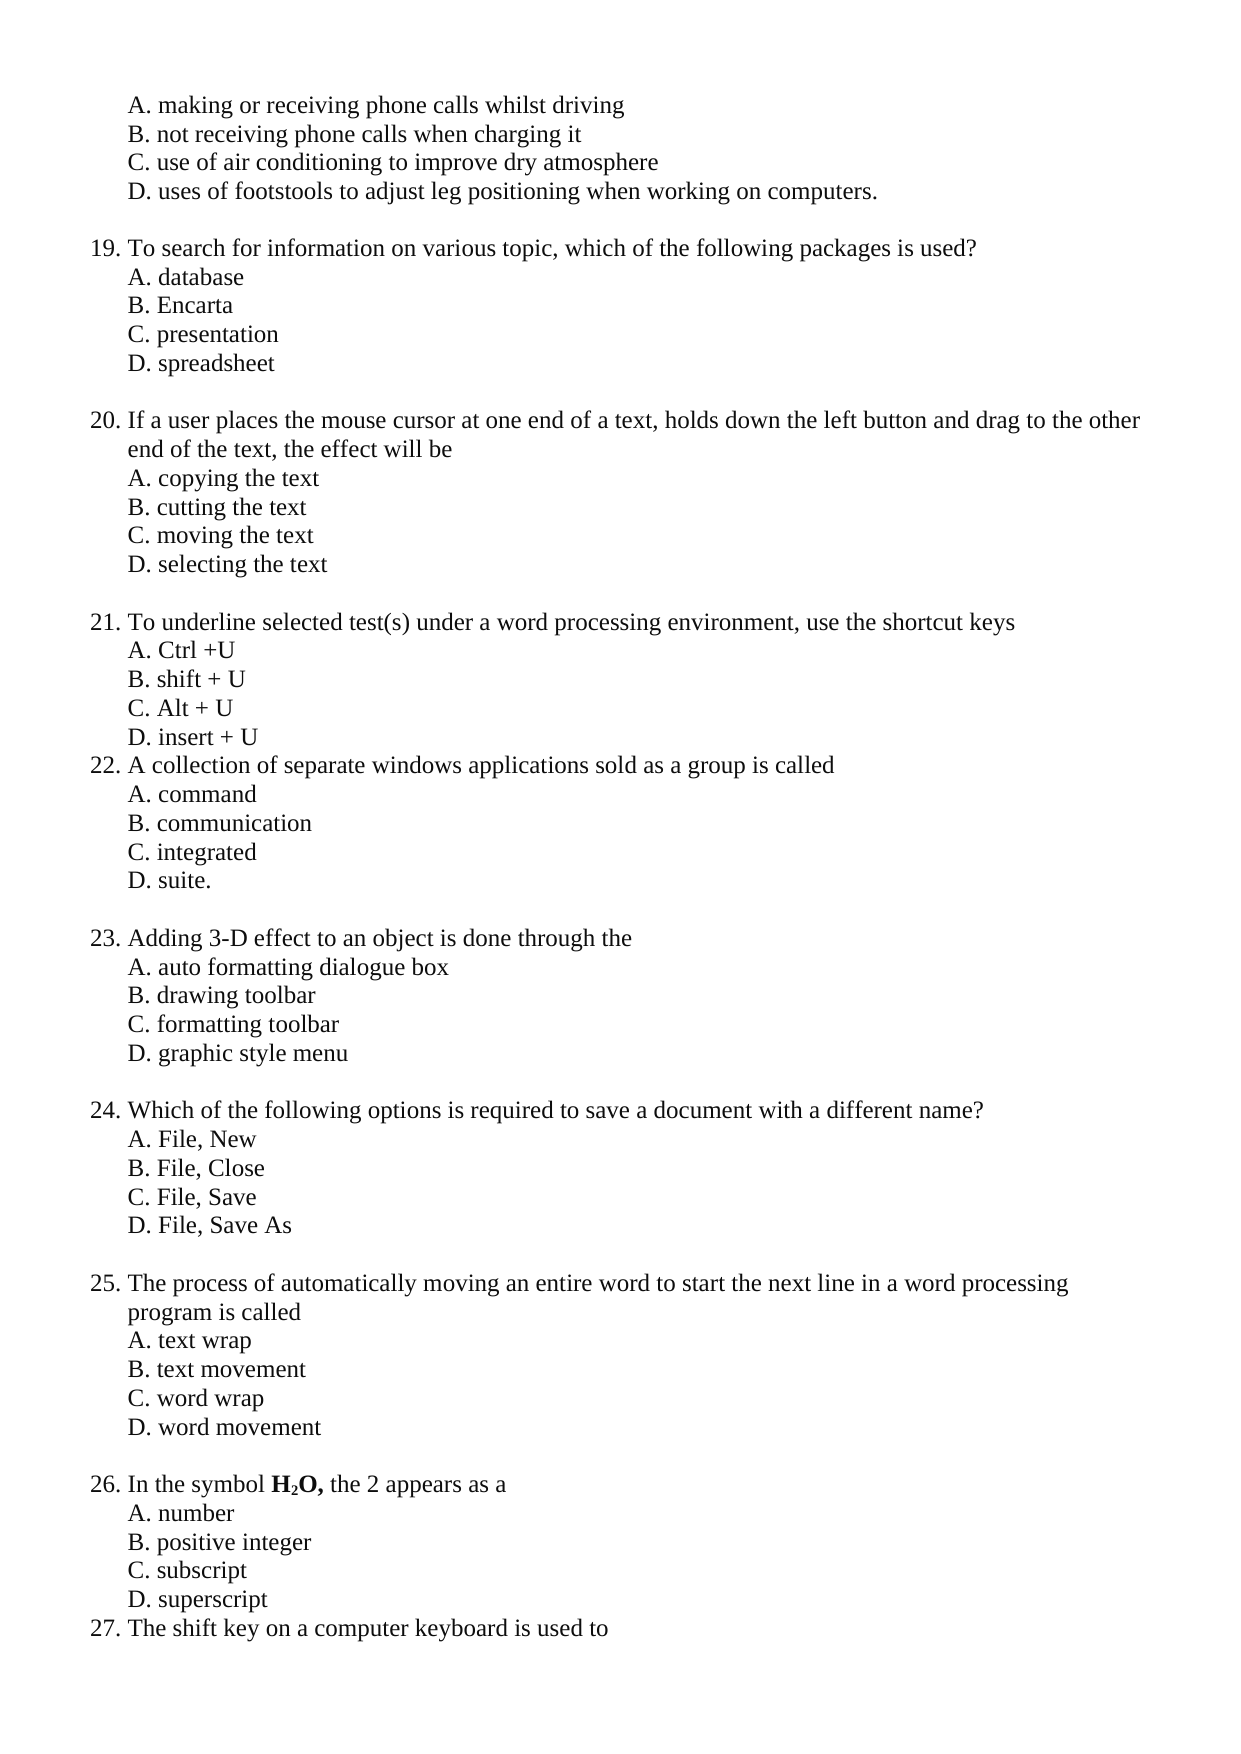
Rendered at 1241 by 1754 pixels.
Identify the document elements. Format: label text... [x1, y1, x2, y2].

text D. uses of footstools to adjust leg positioning when working on computers. [127, 176, 1150, 205]
text C. Alt + U [127, 693, 1150, 722]
text C. integrated [127, 837, 1150, 866]
text B. text movement [127, 1354, 1150, 1383]
list The shift key on a computer keyboard is used to [90, 1613, 1150, 1642]
text B. drawing toolbar [127, 981, 1150, 1009]
text C. formatting toolbar [127, 1009, 1150, 1038]
text D. suite. [127, 866, 1150, 894]
text A. copying the text [127, 463, 1150, 492]
text A. command [127, 779, 1150, 808]
text B. positive integer [127, 1527, 1150, 1556]
text A. making or receiving phone calls whilst driving [127, 90, 1150, 119]
list To underline selected test(s) under a word processing environment, use the shortcut keys [90, 607, 1150, 636]
list The process of automatically moving an entire word to start the next line in a word processing program is called [90, 1268, 1150, 1326]
text B. shift + U [127, 664, 1150, 693]
text B. File, Close [127, 1153, 1150, 1182]
text C. subscript [127, 1556, 1150, 1584]
text C. moving the text [127, 521, 1150, 549]
list If a user places the mouse cursor at one end of a text, holds down the left button and drag to the other end of the text, the effect will be [90, 406, 1150, 463]
list Which of the following options is required to save a document with a different name? [90, 1096, 1150, 1124]
text D. File, Save As [127, 1211, 1150, 1239]
text B. communication [127, 808, 1150, 837]
text D. spreadsheet [127, 348, 1150, 377]
text A. auto formatting dialogue box [127, 952, 1150, 981]
text D. insert + U [127, 722, 1150, 751]
text A. text wrap [127, 1326, 1150, 1354]
text C. use of air conditioning to improve dry atmosphere [127, 147, 1150, 176]
text C. presentation [127, 319, 1150, 348]
list In the symbol H2O, the 2 appears as a [90, 1469, 1150, 1498]
list To search for information on various topic, which of the following packages is used? [90, 233, 1150, 262]
text D. graphic style menu [127, 1038, 1150, 1067]
text D. superscript [127, 1584, 1150, 1613]
text A. File, New [127, 1124, 1150, 1153]
text D. selecting the text [127, 549, 1150, 578]
text C. word wrap [127, 1383, 1150, 1412]
text D. word movement [127, 1412, 1150, 1441]
list A collection of separate windows applications sold as a group is called [90, 751, 1150, 779]
text A. database [127, 262, 1150, 291]
text B. Encarta [127, 291, 1150, 319]
text B. not receiving phone calls when charging it [127, 119, 1150, 147]
text B. cutting the text [127, 492, 1150, 521]
list Adding 3-D effect to an object is done through the [90, 923, 1150, 952]
text A. Ctrl +U [127, 636, 1150, 664]
text C. File, Save [127, 1182, 1150, 1211]
text A. number [127, 1498, 1150, 1527]
